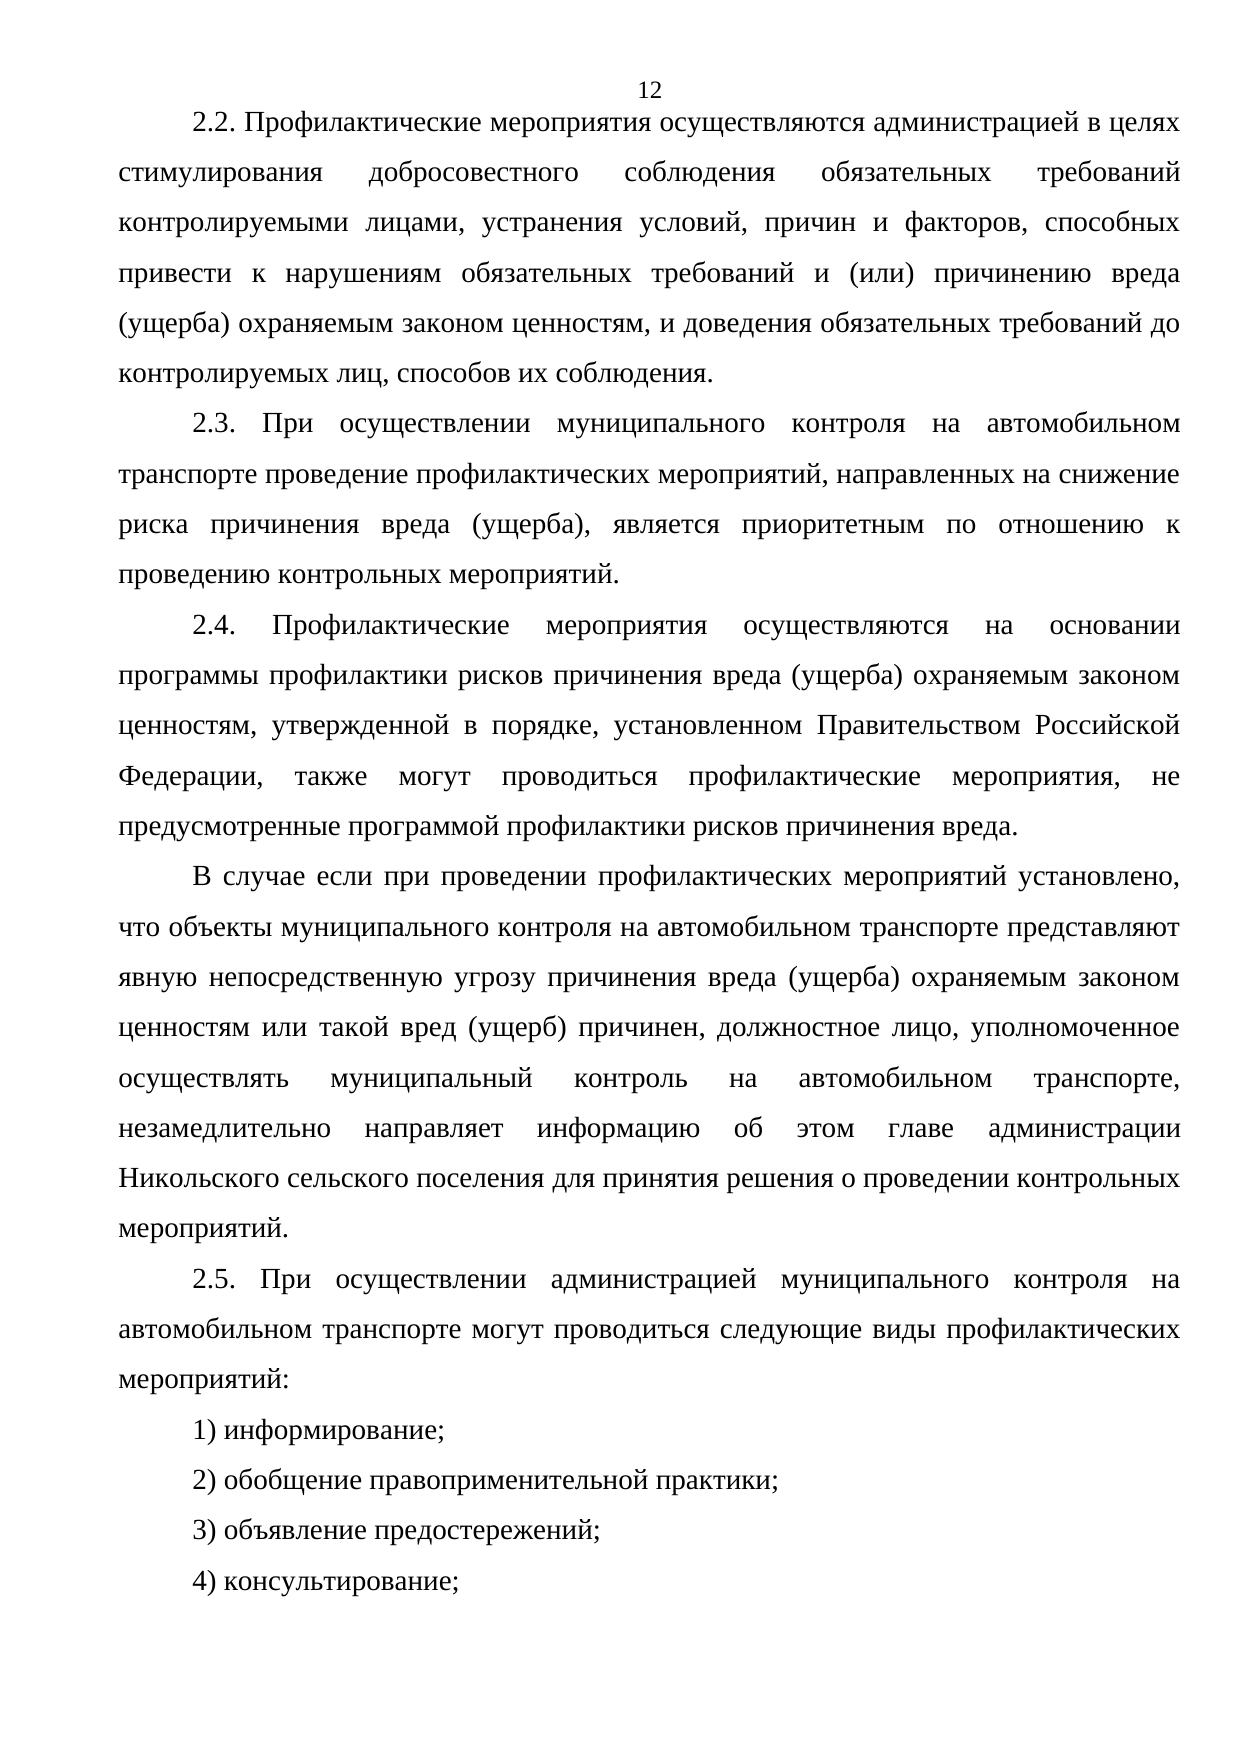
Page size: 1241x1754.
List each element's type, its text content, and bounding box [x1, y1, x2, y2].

text В случае если при проведении профилактических мероприятий установлено, что объекты муниципального контроля на автомобильном транспорте представляют явную непосредственную угрозу причинения вреда (ущерба) охраняемым законом ценностям или такой вред (ущерб) причинен, должностное лицо, уполномоченное осуществлять муниципальный контроль на автомобильном транспорте, незамедлительно направляет информацию об этом главе администрации Никольского сельского поселения для принятия решения о проведении контрольных мероприятий. [118, 858, 1181, 1244]
text 2) обобщение правоприменительной практики; [118, 1462, 1181, 1496]
text 4) консультирование; [118, 1563, 1181, 1596]
text 2.3. При осуществлении муниципального контроля на автомобильном транспорте проведение профилактических мероприятий, направленных на снижение риска причинения вреда (ущерба), является приоритетным по отношению к проведению контрольных мероприятий. [118, 406, 1181, 590]
text 2.2. Профилактические мероприятия осуществляются администрацией в целях стимулирования добросовестного соблюдения обязательных требований контролируемыми лицами, устранения условий, причин и факторов, способных привести к нарушениям обязательных требований и (или) причинению вреда (ущерба) охраняемым законом ценностям, и доведения обязательных требований до контролируемых лиц, способов их соблюдения. [118, 104, 1181, 389]
text 3) объявление предостережений; [118, 1512, 1181, 1546]
text 1) информирование; [118, 1412, 1181, 1445]
text 2.5. При осуществлении администрацией муниципального контроля на автомобильном транспорте могут проводиться следующие виды профилактических мероприятий: [118, 1261, 1181, 1395]
text 2.4. Профилактические мероприятия осуществляются на основании программы профилактики рисков причинения вреда (ущерба) охраняемым законом ценностям, утвержденной в порядке, установленном Правительством Российской Федерации, также могут проводиться профилактические мероприятия, не предусмотренные программой профилактики рисков причинения вреда. [118, 607, 1181, 842]
